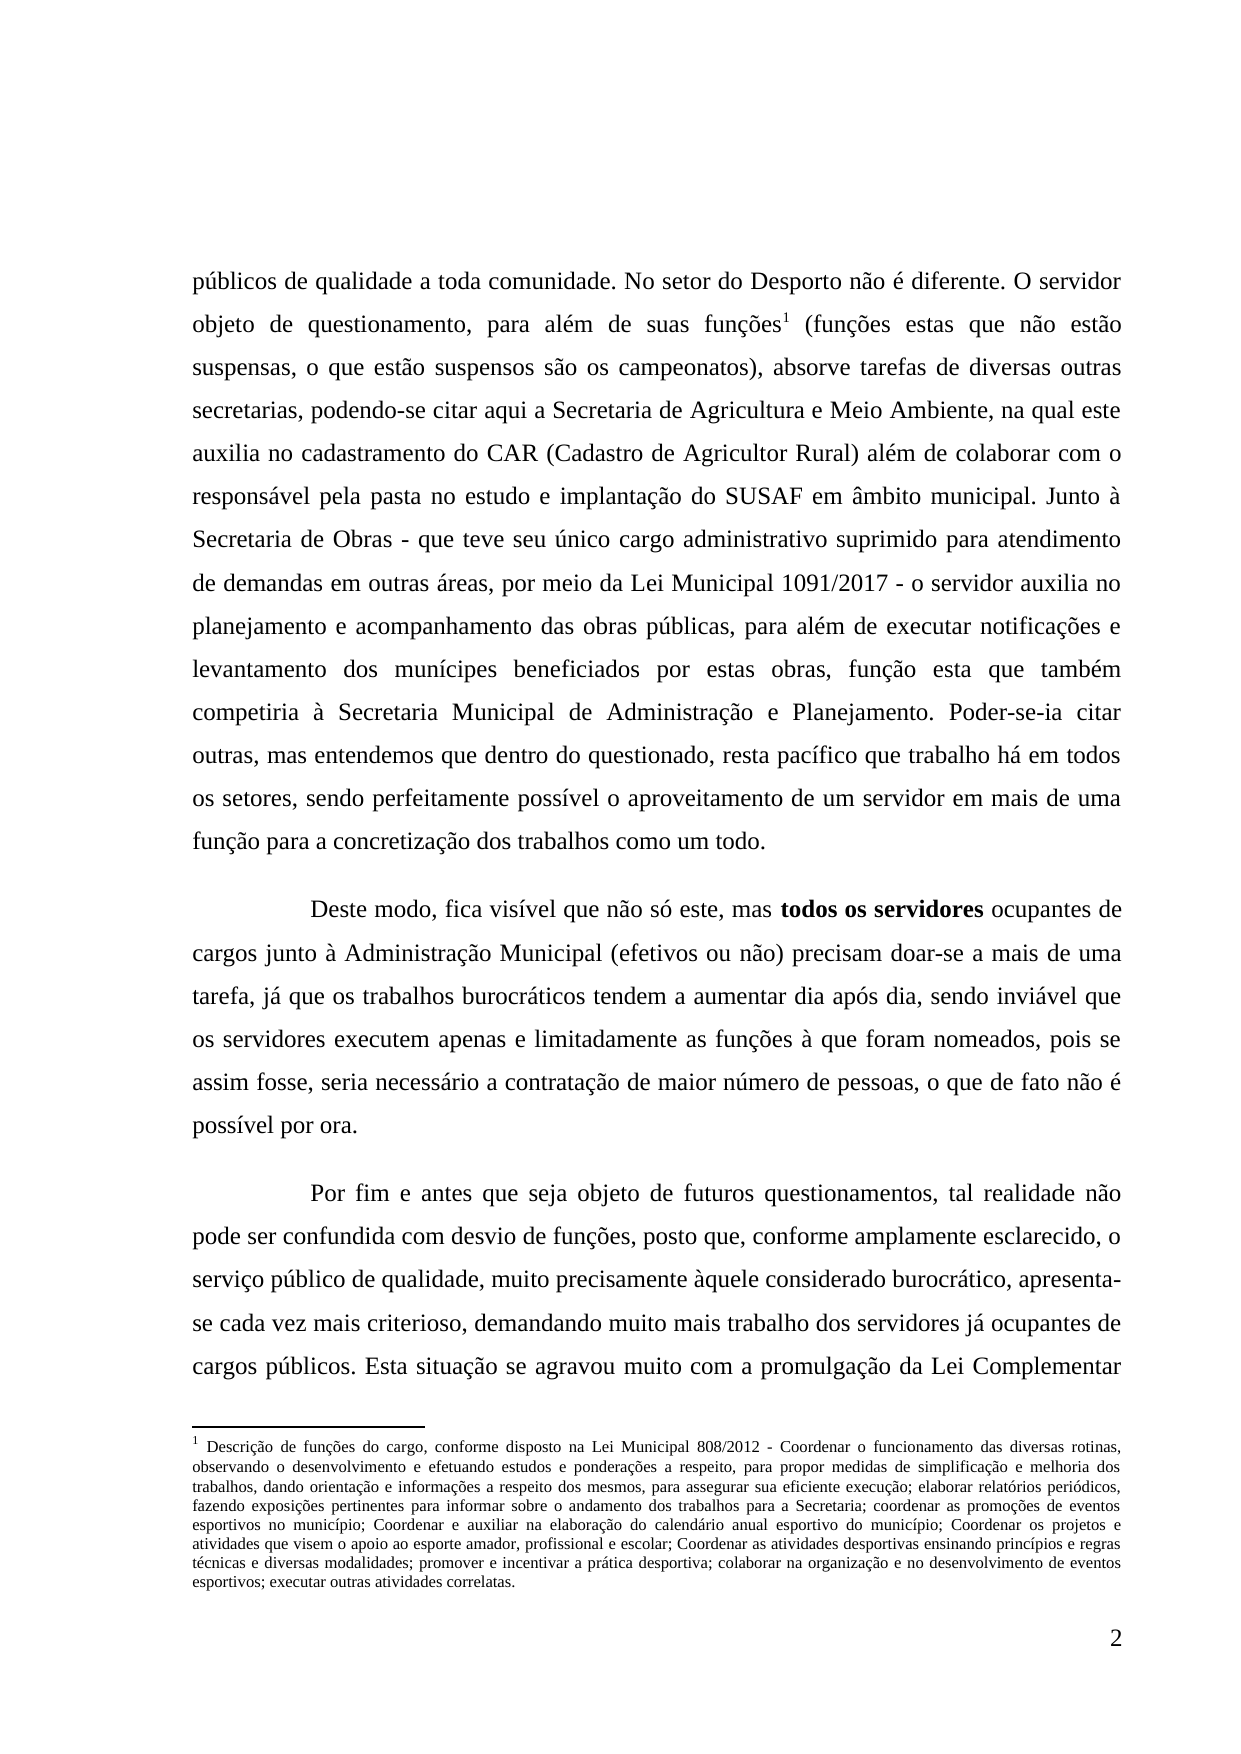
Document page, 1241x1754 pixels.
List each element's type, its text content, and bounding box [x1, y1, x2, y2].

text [192, 266, 1122, 855]
text Deste modo, fica visível que não só este, mas todos os servidores ocupantes de cargos junto à Administração Municipal (efetivos ou não) precisam doar-se a mais de uma tarefa, já que os trabalhos burocráticos tendem a aumentar dia após dia, sendo inviável que os servidores executem apenas e limitadamente as funções à que foram nomeados, pois se assim fosse, seria necessário a contratação de maior número de pessoas, o que de fato não é possível por ora. [192, 894, 1122, 1139]
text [192, 1178, 1122, 1379]
